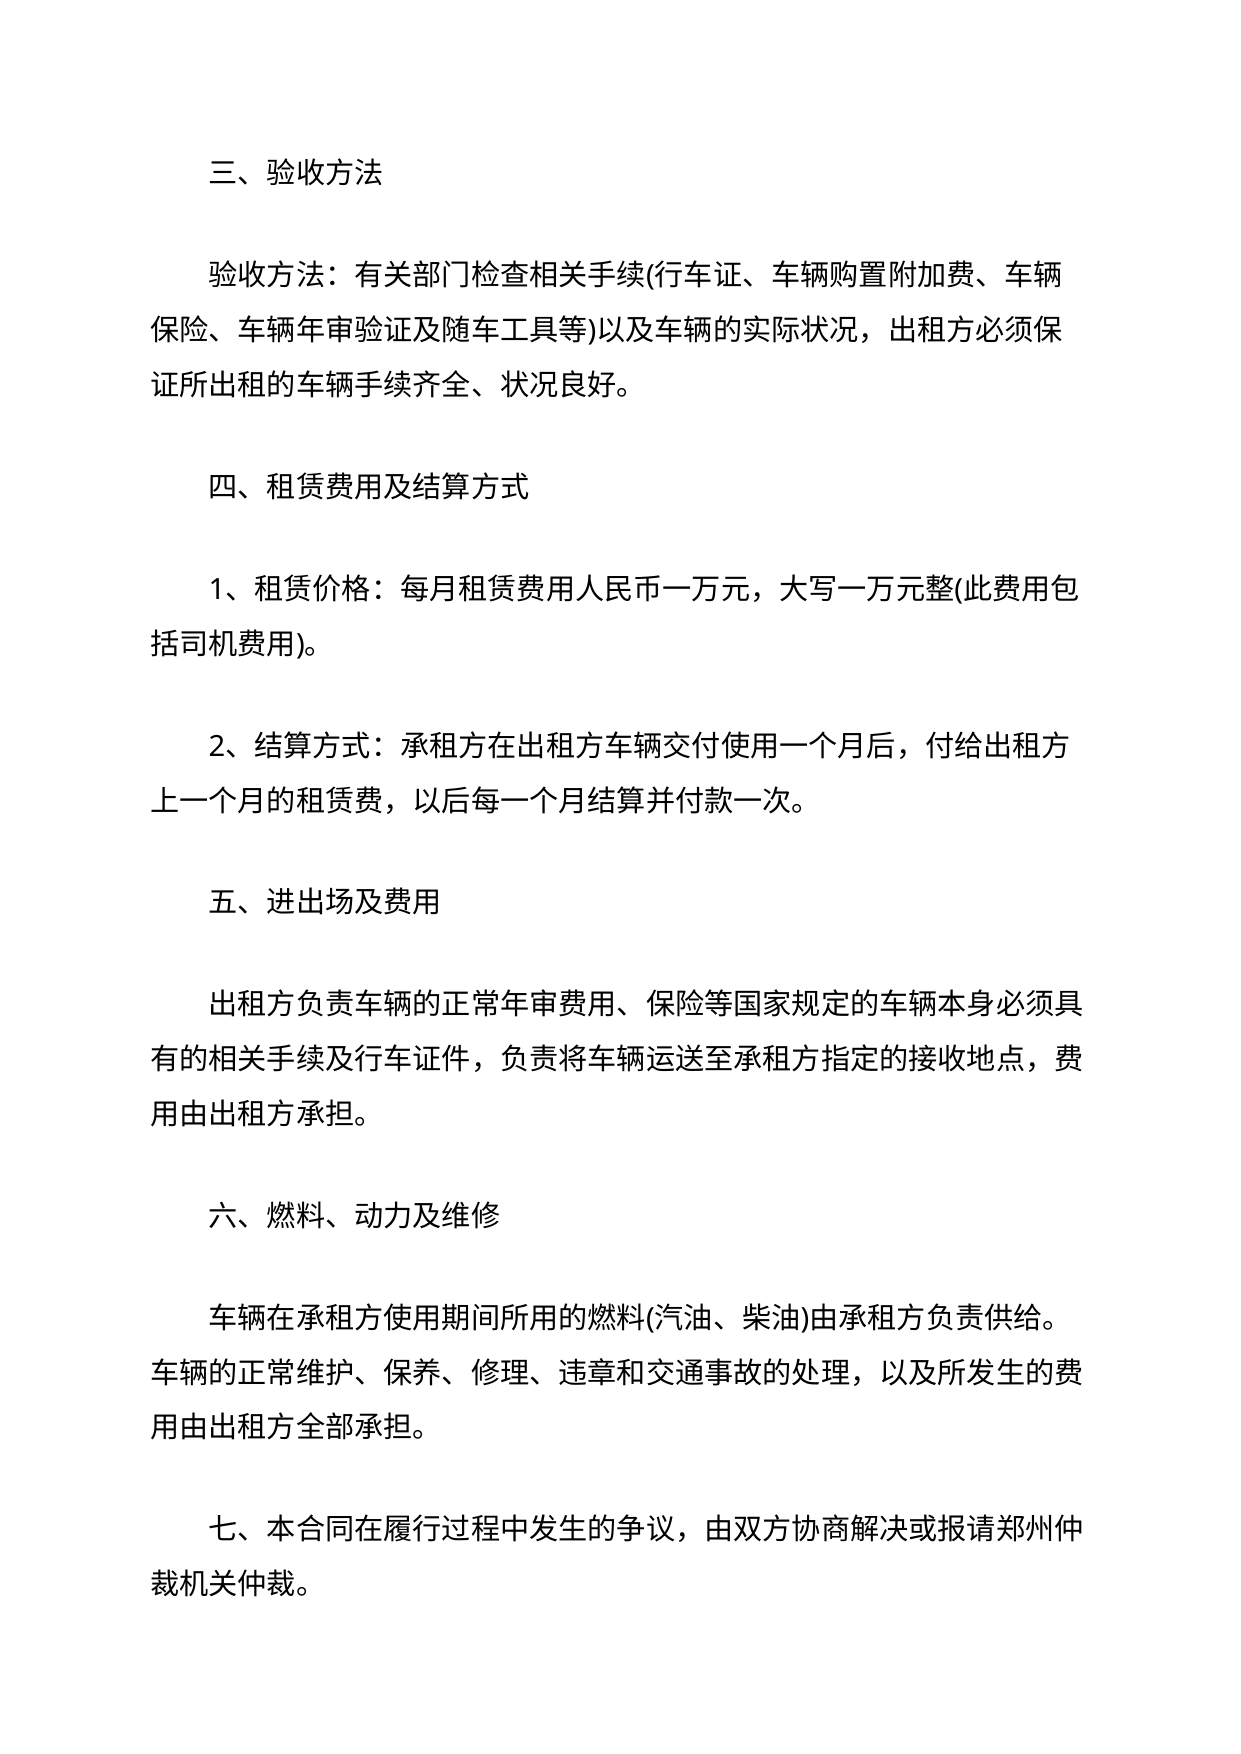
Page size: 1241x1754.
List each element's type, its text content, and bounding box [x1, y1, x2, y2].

text 2、结算方式：承租方在出租方车辆交付使用一个月后，付给出租方上一个月的租赁费，以后每一个月结算并付款一次。 [150, 722, 1090, 819]
text 六、燃料、动力及维修 [150, 1192, 1090, 1235]
text 车辆在承租方使用期间所用的燃料(汽油、柴油)由承租方负责供给。车辆的正常维护、保养、修理、违章和交通事故的处理，以及所发生的费用由出租方全部承担。 [150, 1294, 1090, 1446]
text 三、验收方法 [150, 150, 1090, 192]
text 五、进出场及费用 [150, 879, 1090, 921]
text 七、本合同在履行过程中发生的争议，由双方协商解决或报请郑州仲裁机关仲裁。 [150, 1506, 1090, 1603]
text 验收方法：有关部门检查相关手续(行车证、车辆购置附加费、车辆保险、车辆年审验证及随车工具等)以及车辆的实际状况，出租方必须保证所出租的车辆手续齐全、状况良好。 [150, 252, 1090, 404]
text 1、租赁价格：每月租赁费用人民币一万元，大写一万元整(此费用包括司机费用)。 [150, 565, 1090, 663]
text 出租方负责车辆的正常年审费用、保险等国家规定的车辆本身必须具有的相关手续及行车证件，负责将车辆运送至承租方指定的接收地点，费用由出租方承担。 [150, 981, 1090, 1133]
text 四、租赁费用及结算方式 [150, 463, 1090, 506]
